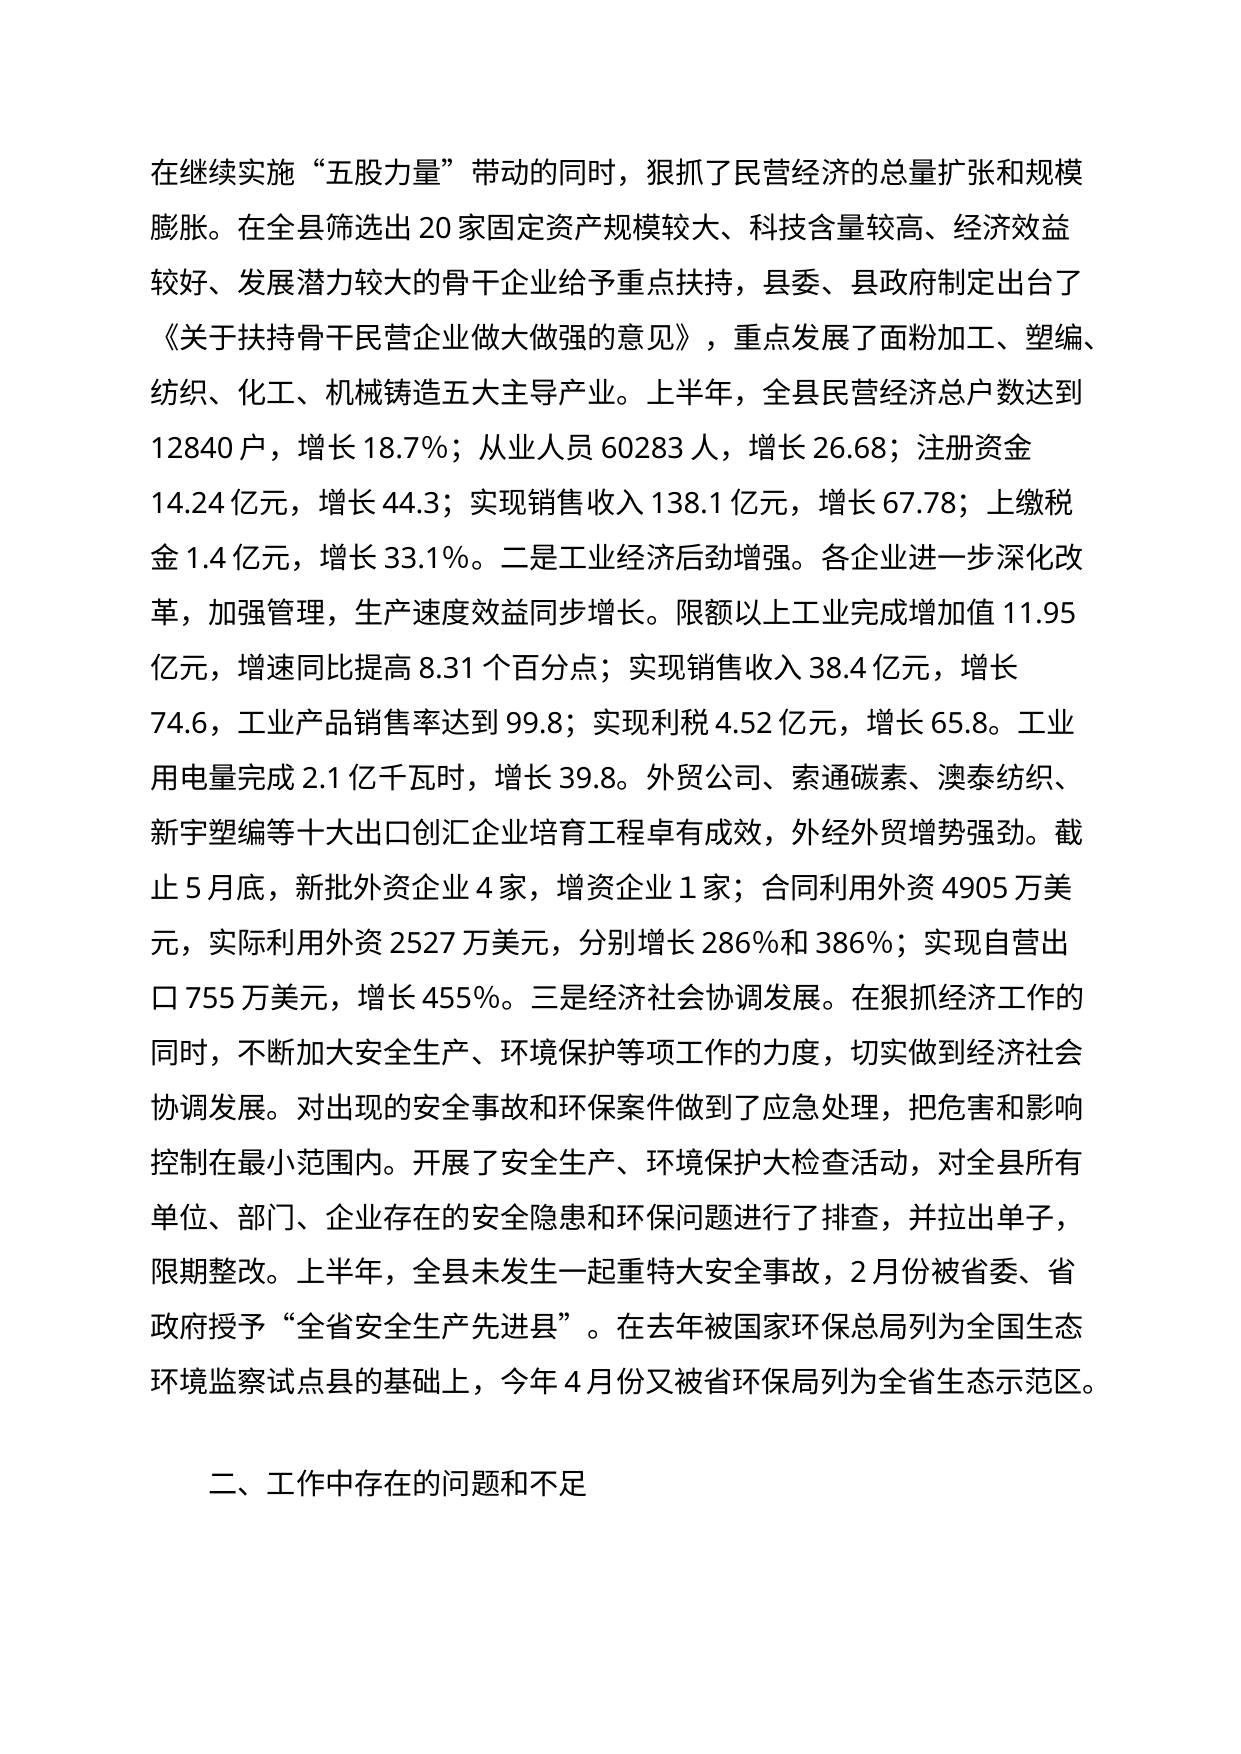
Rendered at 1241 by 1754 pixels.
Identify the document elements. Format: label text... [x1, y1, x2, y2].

text 二、工作中存在的问题和不足 [150, 1461, 1090, 1503]
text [150, 150, 1090, 1401]
